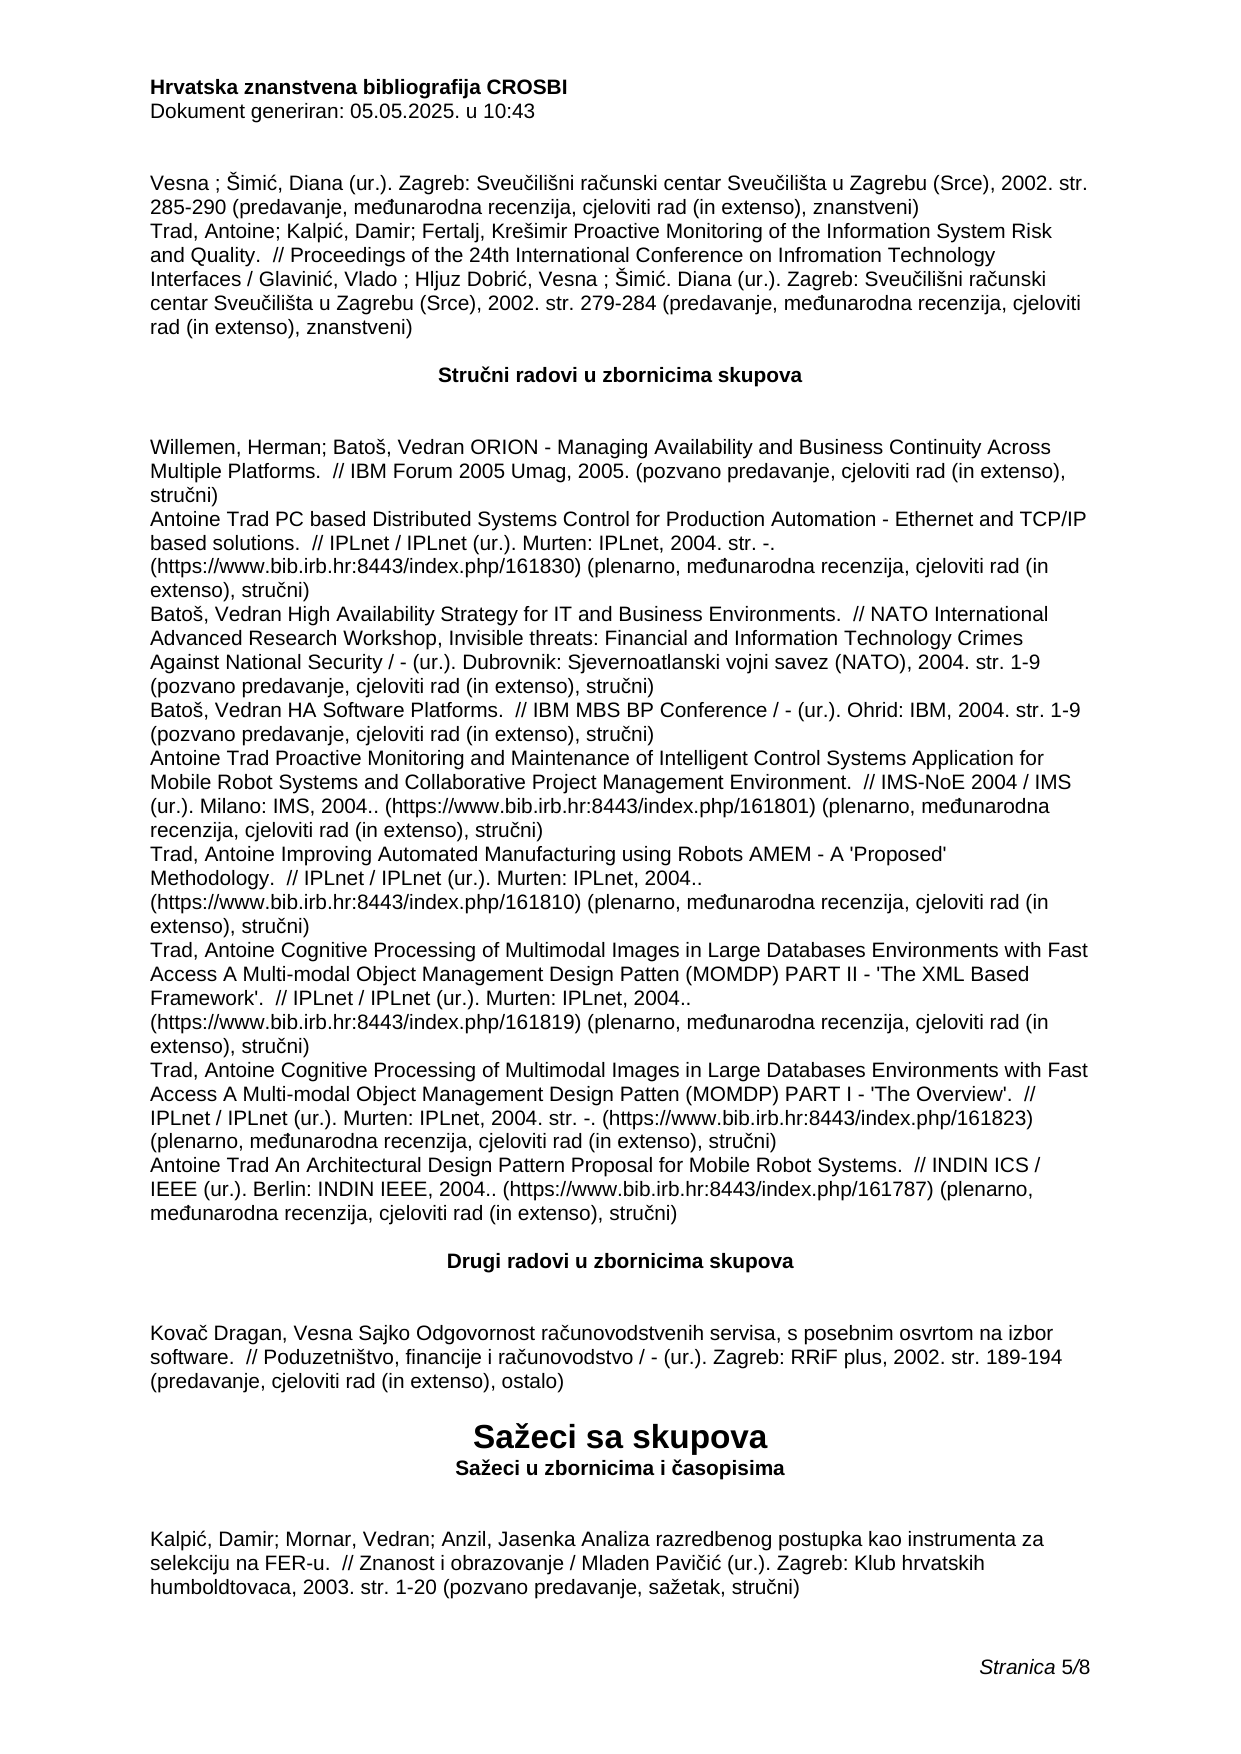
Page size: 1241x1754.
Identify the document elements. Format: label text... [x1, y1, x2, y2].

text Antoine Trad [150, 506, 1090, 602]
text Antoine Trad [150, 746, 1090, 842]
subtitle Sažeci sa skupova [150, 1417, 1090, 1455]
text Batoš, Vedran [150, 698, 1090, 746]
text Kovač Dragan, Vesna Sajko [150, 1321, 1090, 1393]
subtitle Sažeci u zbornicima i časopisima [150, 1455, 1090, 1479]
text Trad, Antoine [150, 842, 1090, 938]
text Trad, Antoine [150, 938, 1090, 1057]
subtitle Stručni radovi u zbornicima skupova [150, 363, 1090, 387]
text Antoine Trad [150, 1153, 1090, 1225]
subtitle Drugi radovi u zbornicima skupova [150, 1249, 1090, 1273]
text Trad, Antoine [150, 1057, 1090, 1153]
text Batoš, Vedran [150, 602, 1090, 698]
text Willemen, Herman; Batoš, Vedran [150, 434, 1090, 506]
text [150, 171, 1090, 219]
text Kalpić, Damir; Mornar, Vedran; Anzil, Jasenka [150, 1527, 1090, 1599]
text Trad, Antoine; Kalpić, Damir; Fertalj, Krešimir [150, 219, 1090, 339]
